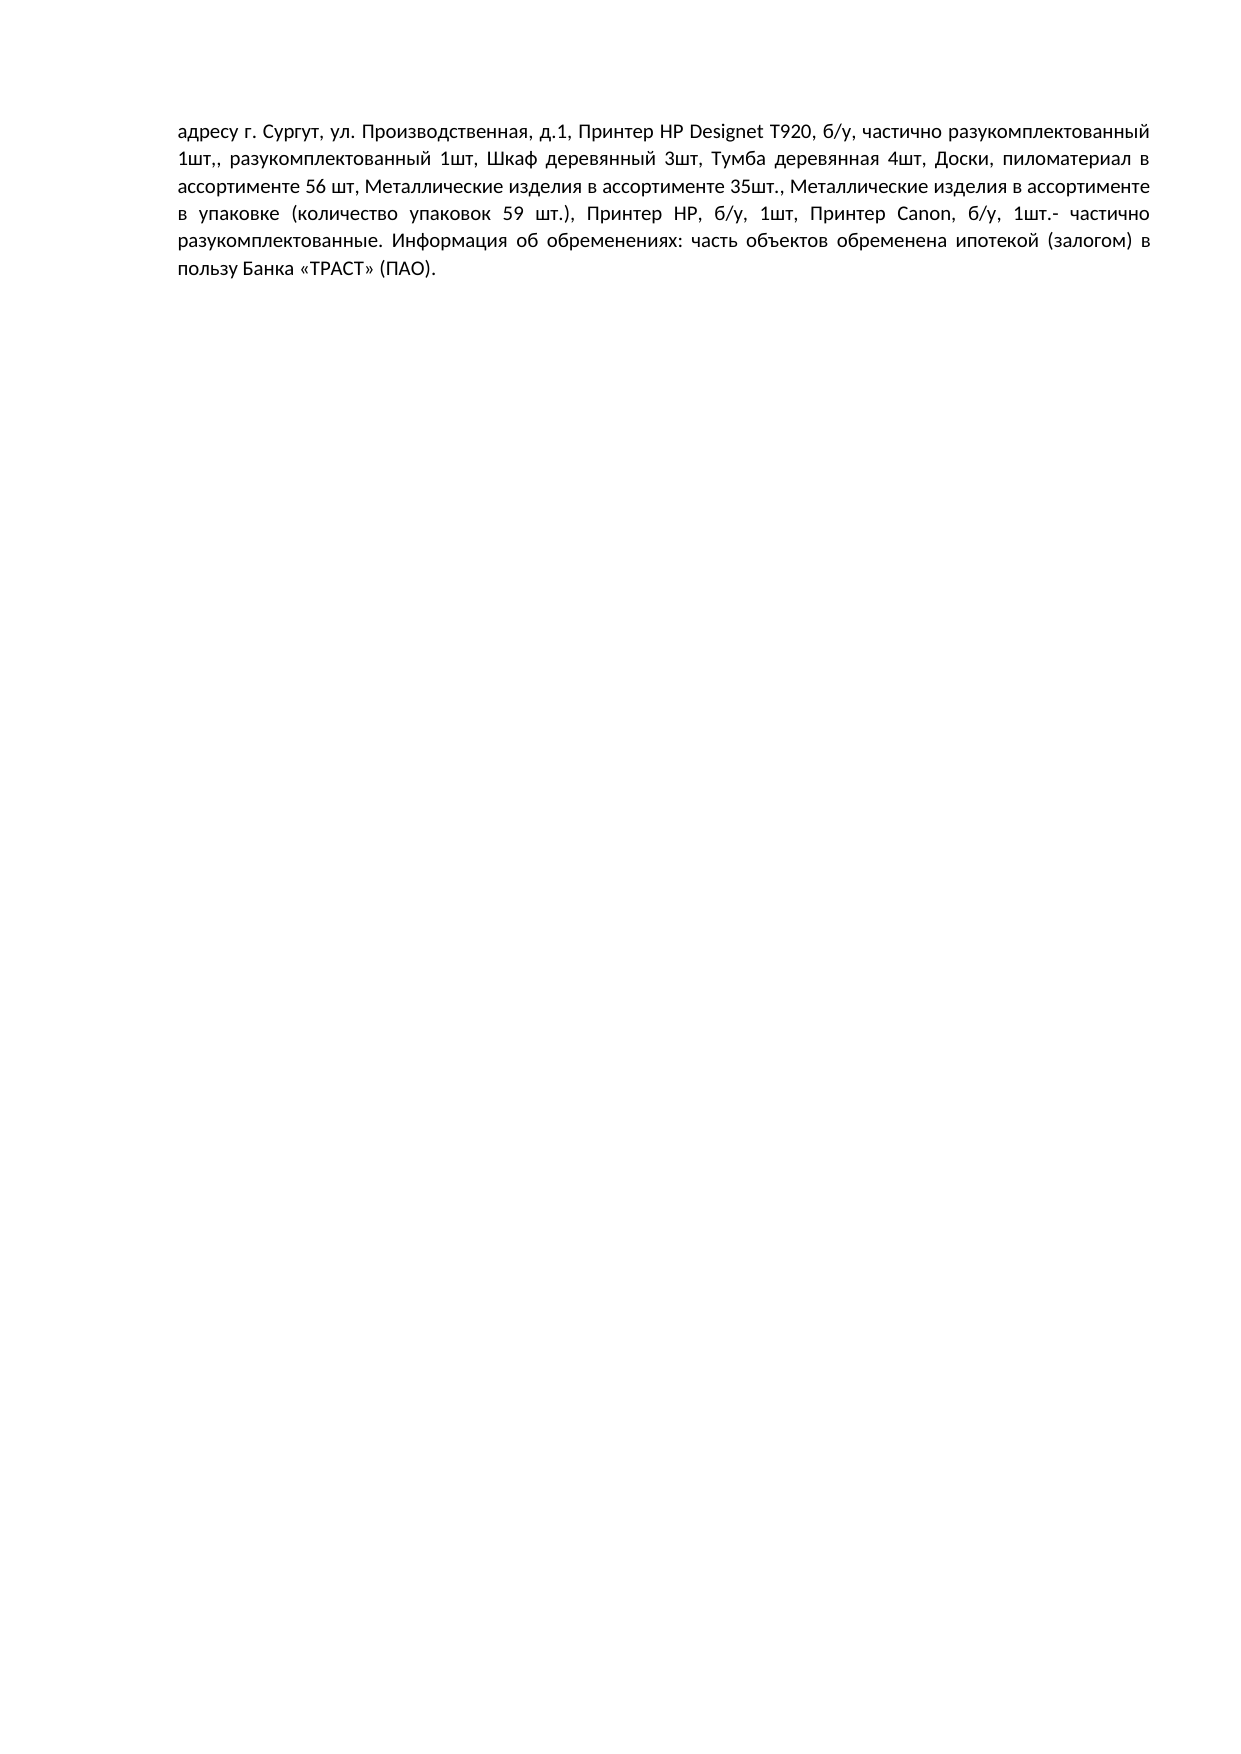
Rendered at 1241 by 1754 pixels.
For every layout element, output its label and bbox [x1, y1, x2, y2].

text [177, 118, 1152, 281]
